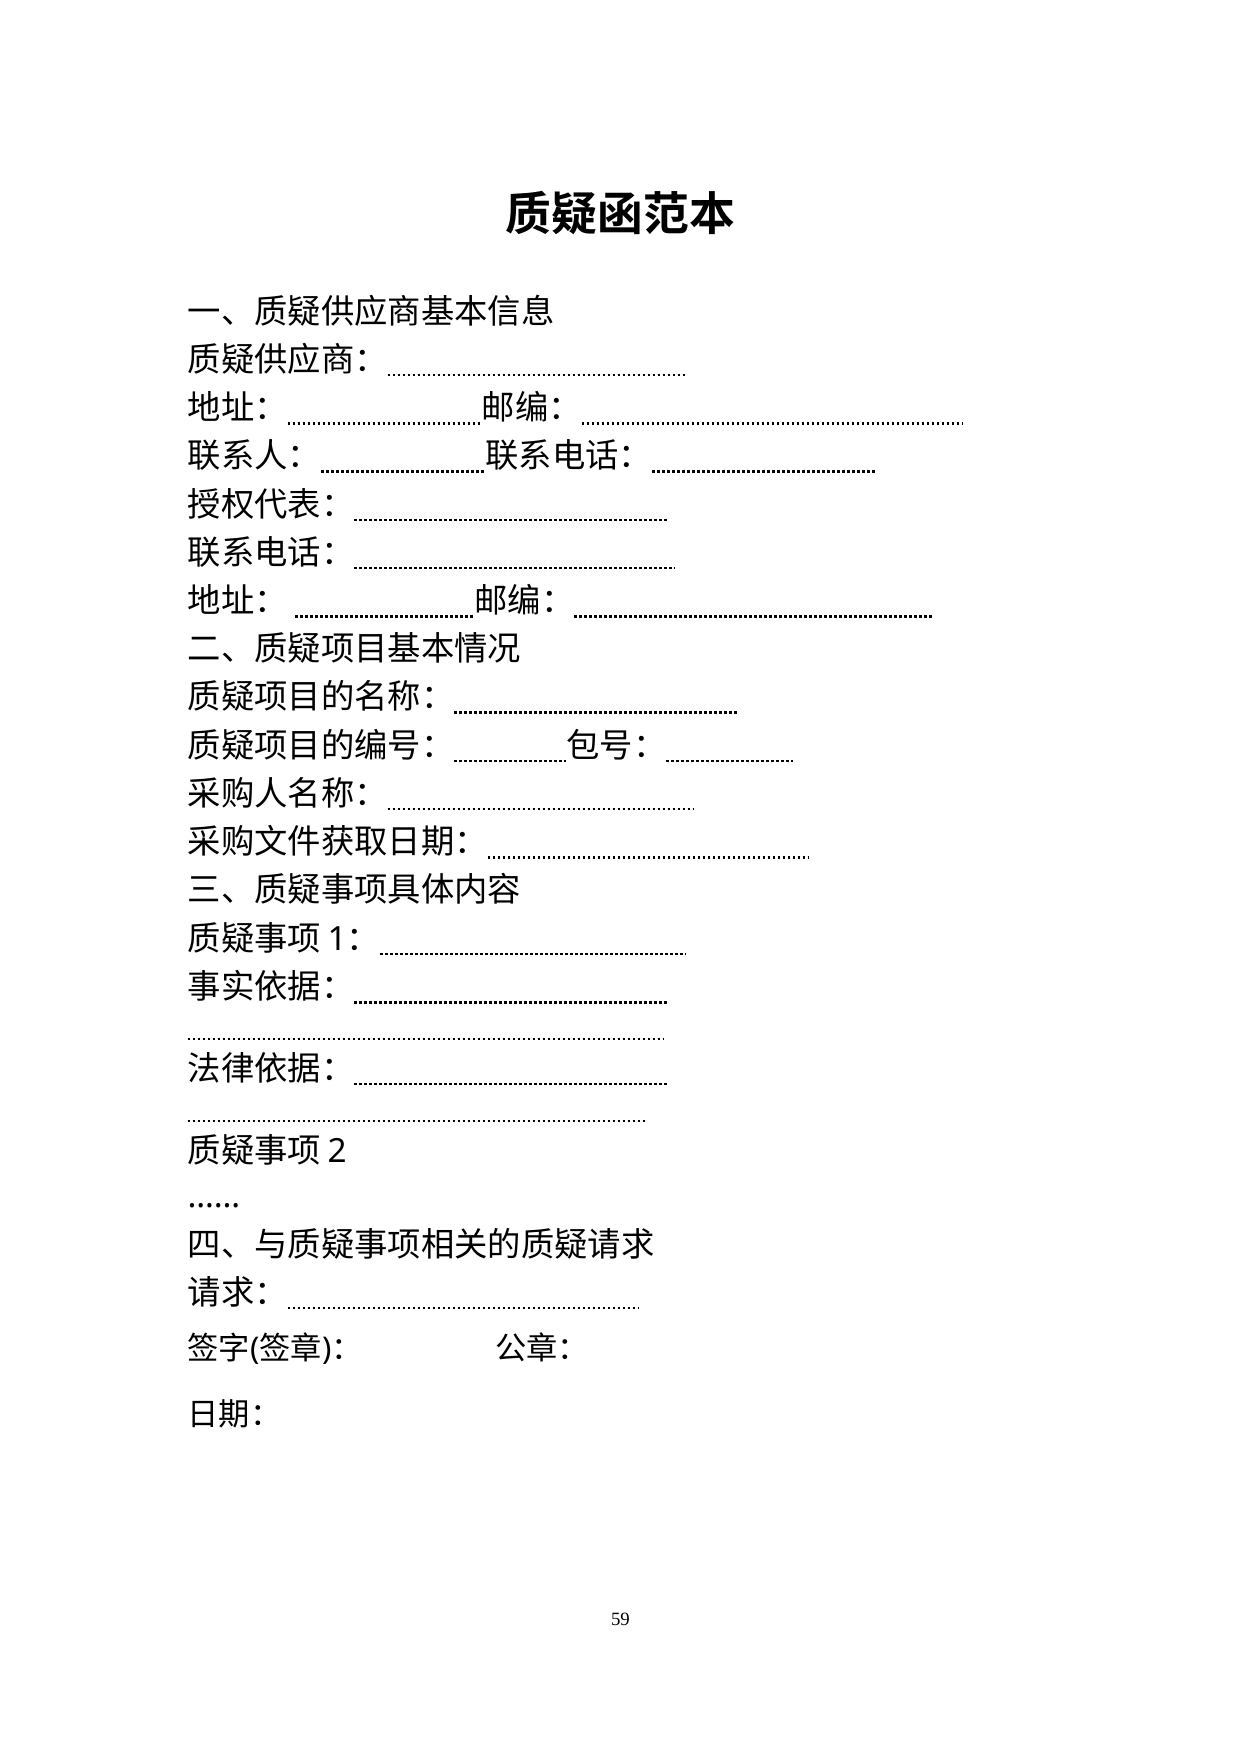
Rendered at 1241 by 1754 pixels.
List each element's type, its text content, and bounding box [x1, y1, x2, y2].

text 请求： [187, 1266, 1053, 1314]
text 质疑事项2 [187, 1123, 1053, 1172]
text 签字(签章)： 公章： [187, 1314, 1053, 1379]
text 二、质疑项目基本情况 [187, 622, 1053, 670]
text 地址： 邮编： [187, 381, 1053, 429]
text 质疑事项1： [187, 911, 1053, 960]
text 日期： [187, 1379, 1053, 1444]
text 采购文件获取日期： [187, 815, 1053, 863]
text 法律依据： [187, 1042, 1053, 1090]
text 地址： 邮编： [187, 574, 1053, 622]
text 采购人名称： [187, 767, 1053, 815]
text 授权代表： [187, 477, 1053, 526]
text 事实依据： [187, 960, 1053, 1008]
text 三、质疑事项具体内容 [187, 863, 1053, 911]
text 质疑供应商： [187, 333, 1053, 381]
text 联系电话： [187, 526, 1053, 574]
text 四、与质疑事项相关的质疑请求 [187, 1217, 1053, 1266]
text …… [187, 1172, 1053, 1217]
text 一、质疑供应商基本信息 [187, 284, 1053, 333]
text 质疑项目的名称： [187, 670, 1053, 718]
text 联系人： 联系电话： [187, 429, 1053, 477]
text 质疑函范本 [187, 162, 1053, 259]
text 质疑项目的编号： 包号： [187, 718, 1053, 767]
